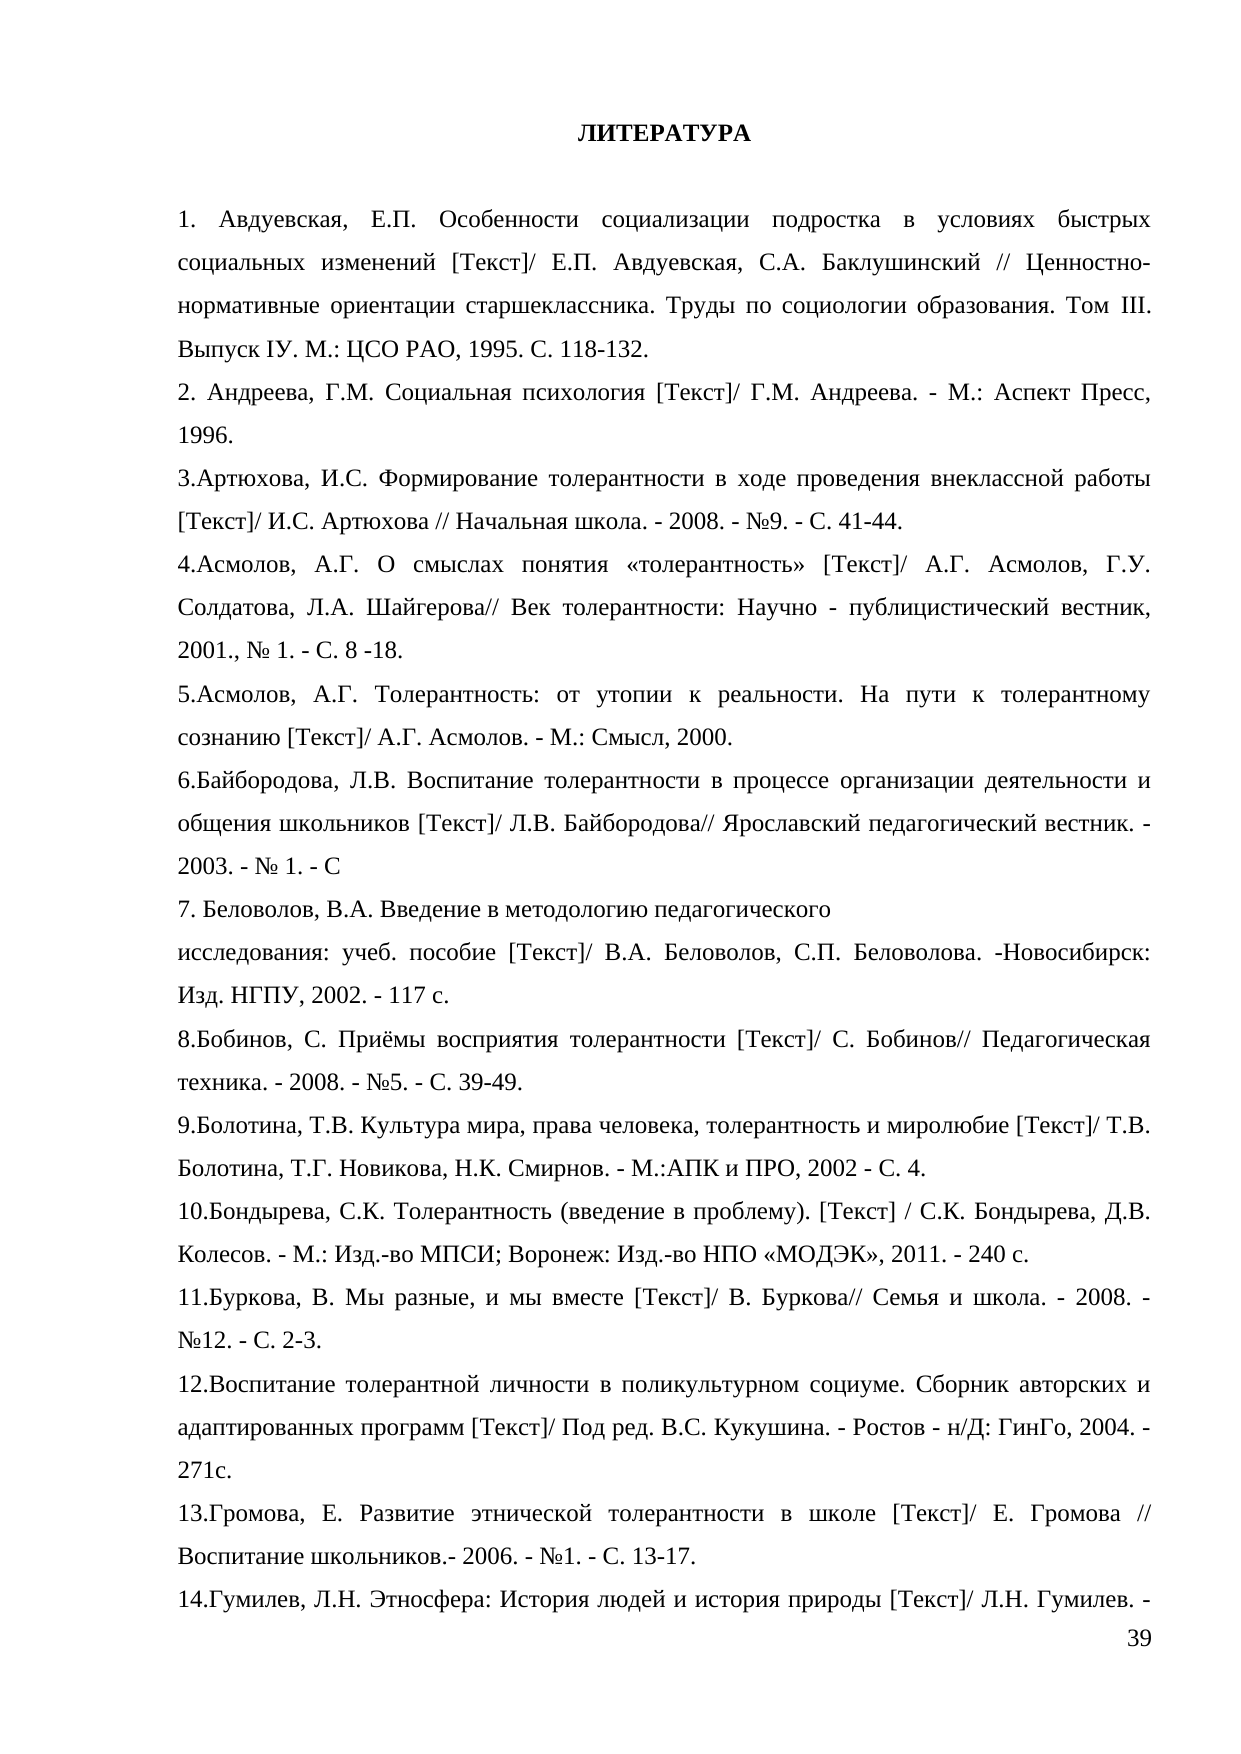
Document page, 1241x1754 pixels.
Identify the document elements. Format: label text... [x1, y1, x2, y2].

text 11.Буркова, В. Мы разные, и мы вместе [Текст]/ В. Буркова// Семья и школа. - 2008. - №12. - С. 2-3. [177, 1282, 1152, 1354]
text 4.Асмолов, А.Г. О смыслах понятия «толерантность» [Текст]/ А.Г. Асмолов, Г.У. Солдатова, Л.А. Шайгерова// Век толерантности: Научно - публицистический вестник, 2001., № 1. - C. 8 -18. [177, 549, 1152, 664]
text ЛИТЕРАТУРА [177, 118, 1152, 147]
text 5.Асмолов, А.Г. Толерантность: от утопии к реальности. На пути к толерантному сознанию [Текст]/ А.Г. Асмолов. - М.: Смысл, 2000. [177, 679, 1152, 751]
text 3.Артюхова, И.С. Формирование толерантности в ходе проведения внеклассной работы [Текст]/ И.С. Артюхова // Начальная школа. - 2008. - №9. - С. 41-44. [177, 463, 1152, 535]
text 6.Байбородова, Л.В. Воспитание толерантности в процессе организации деятельности и общения школьников [Текст]/ Л.В. Байбородова// Ярославский педагогический вестник. - 2003. - № 1. - С [177, 765, 1152, 880]
text 8.Бобинов, С. Приёмы восприятия толерантности [Текст]/ С. Бобинов// Педагогическая техника. - 2008. - №5. - С. 39-49. [177, 1024, 1152, 1096]
text 10.Бондырева, С.К. Толерантность (введение в проблему). [Текст] / С.К. Бондырева, Д.В. Колесов. - М.: Изд.-во МПСИ; Воронеж: Изд.-во НПО «МОДЭК», 2011. - 240 с. [177, 1196, 1152, 1268]
text 13.Громова, Е. Развитие этнической толерантности в школе [Текст]/ Е. Громова // Воспитание школьников.- 2006. - №1. - С. 13-17. [177, 1498, 1152, 1570]
text 9.Болотина, Т.В. Культура мира, права человека, толерантность и миролюбие [Текст]/ Т.В. Болотина, Т.Г. Новикова, Н.К. Смирнов. - М.:АПК и ПРО, 2002 - С. 4. [177, 1110, 1152, 1182]
text 7. Беловолов, В.А. Введение в методологию педагогического [177, 894, 1152, 923]
text исследования: учеб. пособие [Текст]/ В.А. Беловолов, С.П. Беловолова. -Новосибирск: Изд. НГПУ, 2002. - 117 с. [177, 937, 1152, 1009]
text 2. Андреева, Г.М. Социальная психология [Текст]/ Г.М. Андреева. - М.: Аспект Пресс, 1996. [177, 377, 1152, 449]
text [177, 1584, 1152, 1613]
text 1. Авдуевская, Е.П. Особенности социализации подростка в условиях быстрых социальных изменений [Текст]/ Е.П. Авдуевская, С.А. Баклушинский // Ценностно-нормативные ориентации старшеклассника. Труды по социологии образования. Том III. Выпуск IУ. М.: ЦСО РАО, 1995. С. 118-132. [177, 204, 1152, 362]
text 12.Воспитание толерантной личности в поликультурном социуме. Сборник авторских и адаптированных программ [Текст]/ Под ред. В.С. Кукушина. - Ростов - н/Д: ГинГо, 2004. - 271с. [177, 1369, 1152, 1484]
